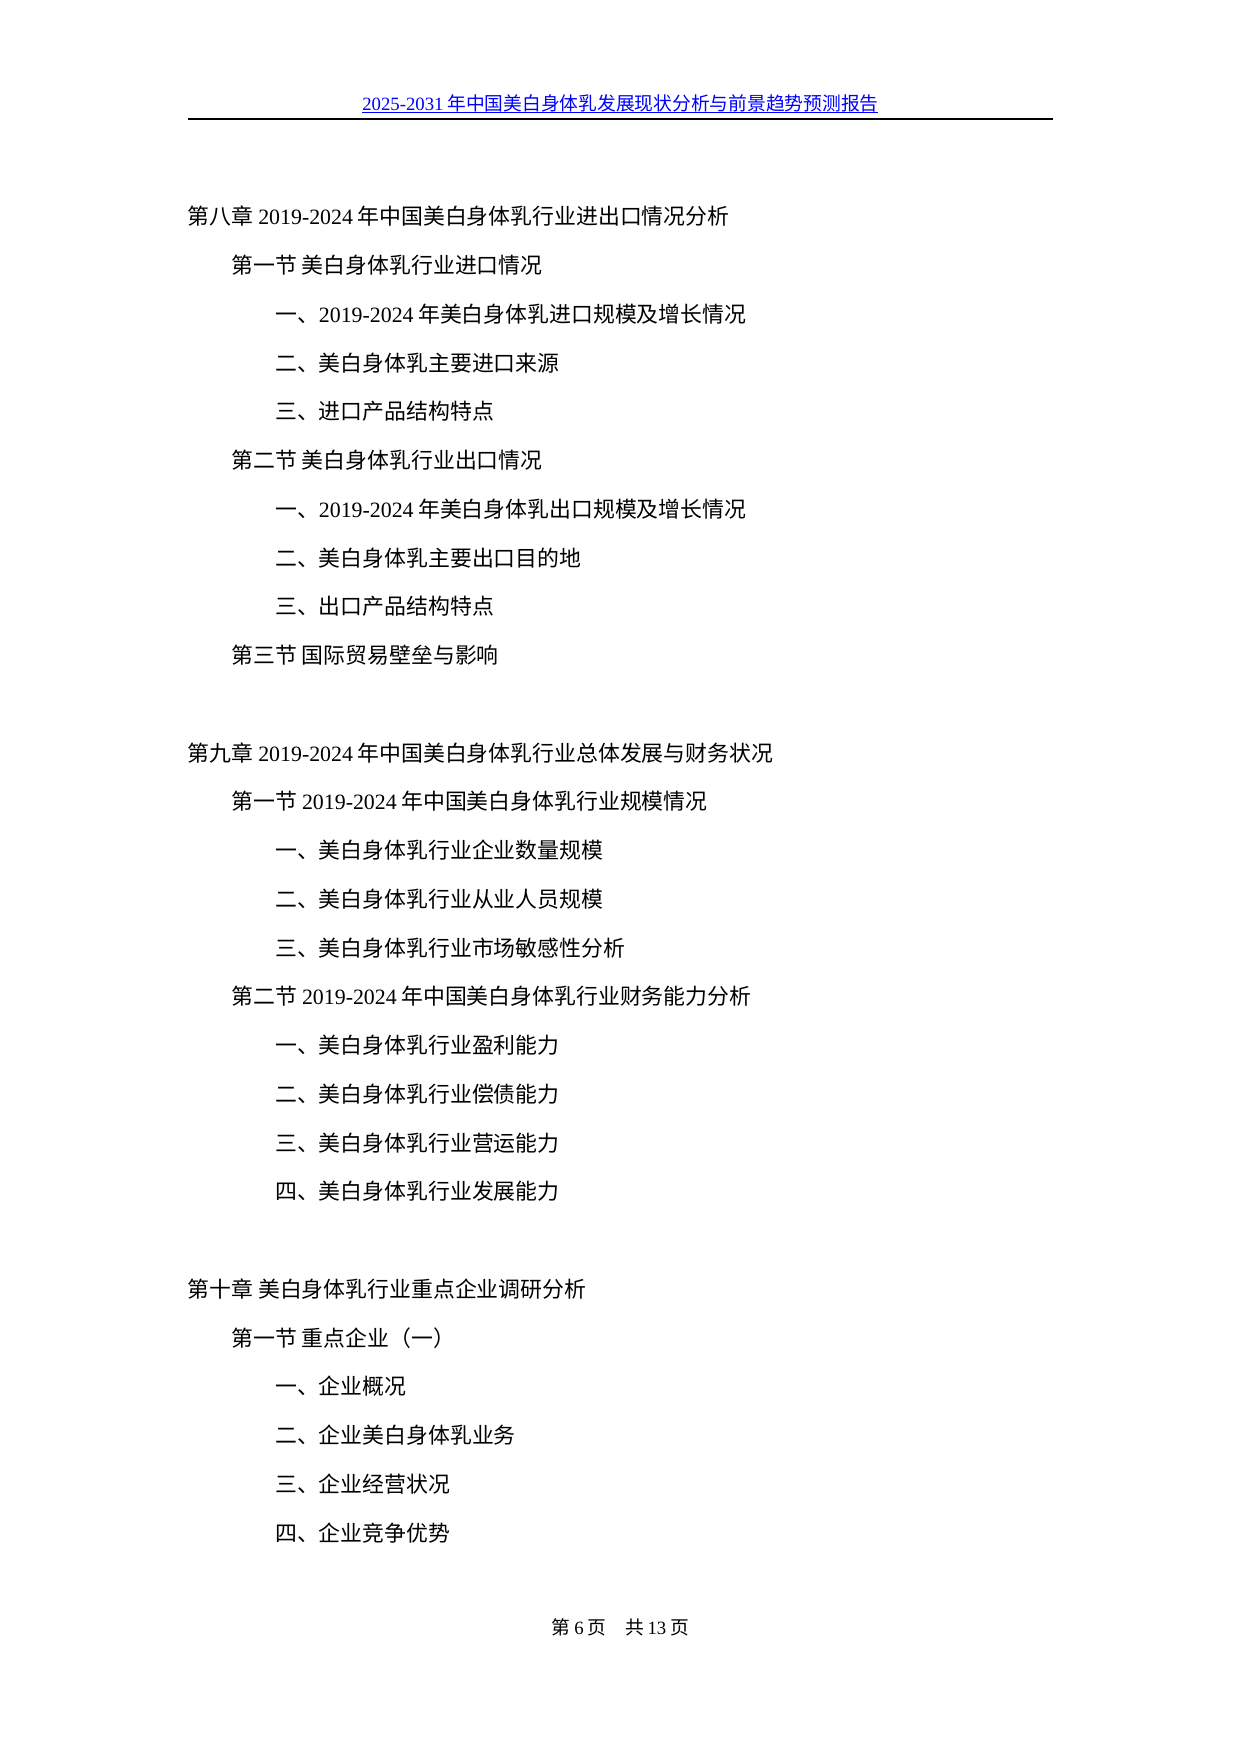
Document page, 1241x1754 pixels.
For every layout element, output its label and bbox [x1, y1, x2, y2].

text [187, 150, 1053, 1548]
